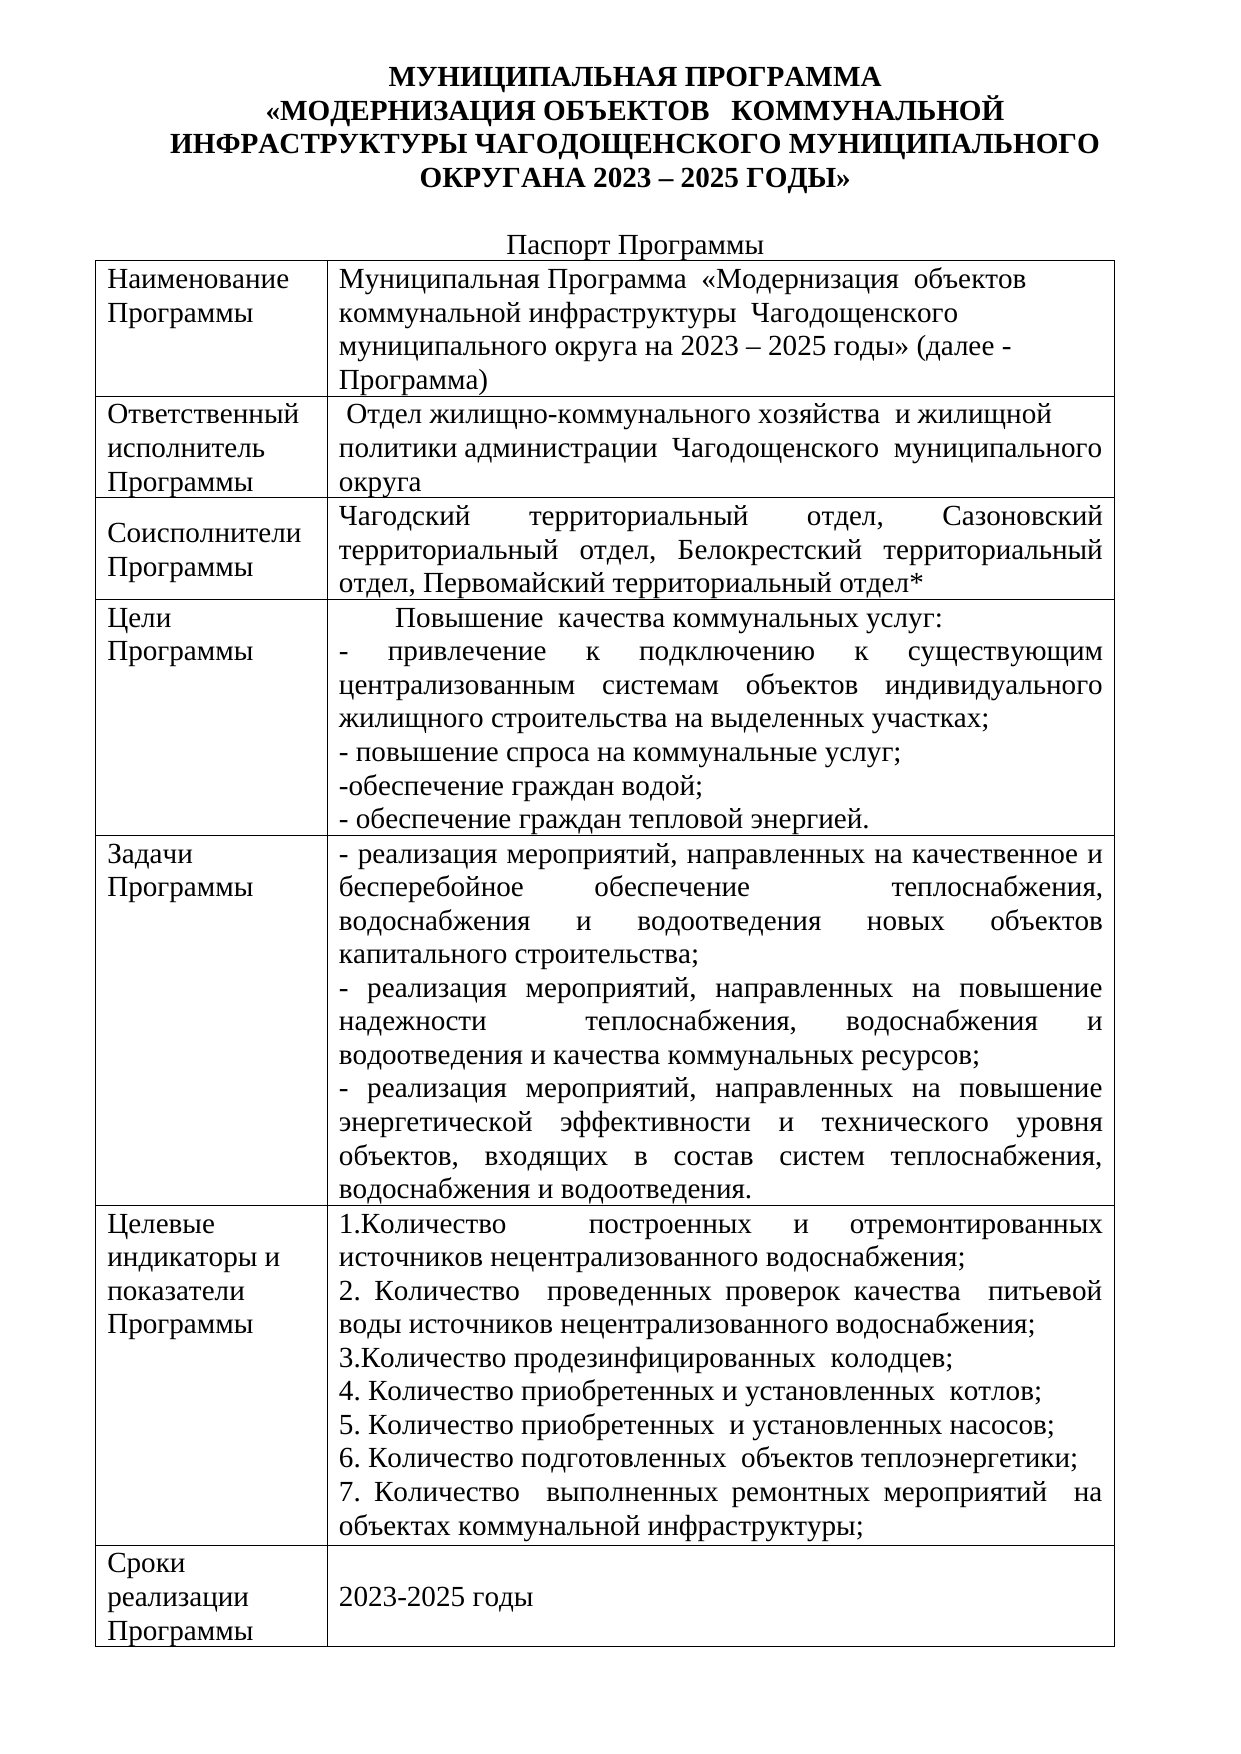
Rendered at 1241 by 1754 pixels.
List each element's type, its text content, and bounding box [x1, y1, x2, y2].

table_cell 2023-2025 годы [328, 1546, 1114, 1646]
table_cell Чагодский территориальный отдел, Сазоновский территориальный отдел, Белокрестский территориальный отдел, Первомайский территориальный отдел* [328, 498, 1114, 599]
table_cell Задачи Программы [96, 836, 327, 1205]
table_cell Целевые индикаторы и показатели Программы [96, 1206, 327, 1544]
table_header Наименование Программы [96, 261, 327, 396]
table_cell Повышение качества коммунальных услуг: - привлечение к подключению к существующим централизованным системам объектов индивидуального жилищного строительства на выделенных участках; - повышение спроса на коммунальные услуг; -обеспечение граждан водой; - обеспечение граждан тепловой энергией. [328, 600, 1114, 835]
table_cell Ответственный исполнитель Программы [96, 397, 327, 497]
title «МОДЕРНИЗАЦИЯ ОБЪЕКТОВ КОММУНАЛЬНОЙ ИНФРАСТРУКТУРЫ ЧАГОДОЩЕНСКОГО МУНИЦИПАЛЬНОГО ОКРУГАНА 2023 – 2025 ГОДЫ» [118, 93, 1152, 193]
table_cell Цели Программы [96, 600, 327, 835]
table_cell Отдел жилищно-коммунального хозяйства и жилищной политики администрации Чагодощенского муниципального округа [328, 397, 1114, 497]
table_cell 1.Количество построенных и отремонтированных источников нецентрализованного водоснабжения; 2. Количество проведенных проверок качества питьевой воды источников нецентрализованного водоснабжения; 3.Количество продезинфицированных колодцев; 4. Количество приобретенных и установленных котлов; 5. Количество приобретенных и установленных насосов; 6. Количество подготовленных объектов теплоэнергетики; 7. Количество выполненных ремонтных мероприятий на объектах коммунальной инфраструктуры; [328, 1206, 1114, 1544]
table_cell Соисполнители Программы [96, 498, 327, 599]
table_cell - реализация мероприятий, направленных на качественное и бесперебойное обеспечение теплоснабжения, водоснабжения и водоотведения новых объектов капитального строительства; - реализация мероприятий, направленных на повышение надежности теплоснабжения, водоснабжения и водоотведения и качества коммунальных ресурсов; - реализация мероприятий, направленных на повышение энергетической эффективности и технического уровня объектов, входящих в состав систем теплоснабжения, водоснабжения и водоотведения. [328, 836, 1114, 1205]
table_header Муниципальная Программа «Модернизация объектов коммунальной инфраструктуры Чагодощенского муниципального округа на 2023 – 2025 годы» (далее - Программа) [328, 261, 1114, 396]
title МУНИЦИПАЛЬНАЯ ПРОГРАММА [118, 59, 1152, 93]
table_cell Сроки реализации Программы [96, 1546, 327, 1646]
text Паспорт Программы [118, 227, 1152, 260]
